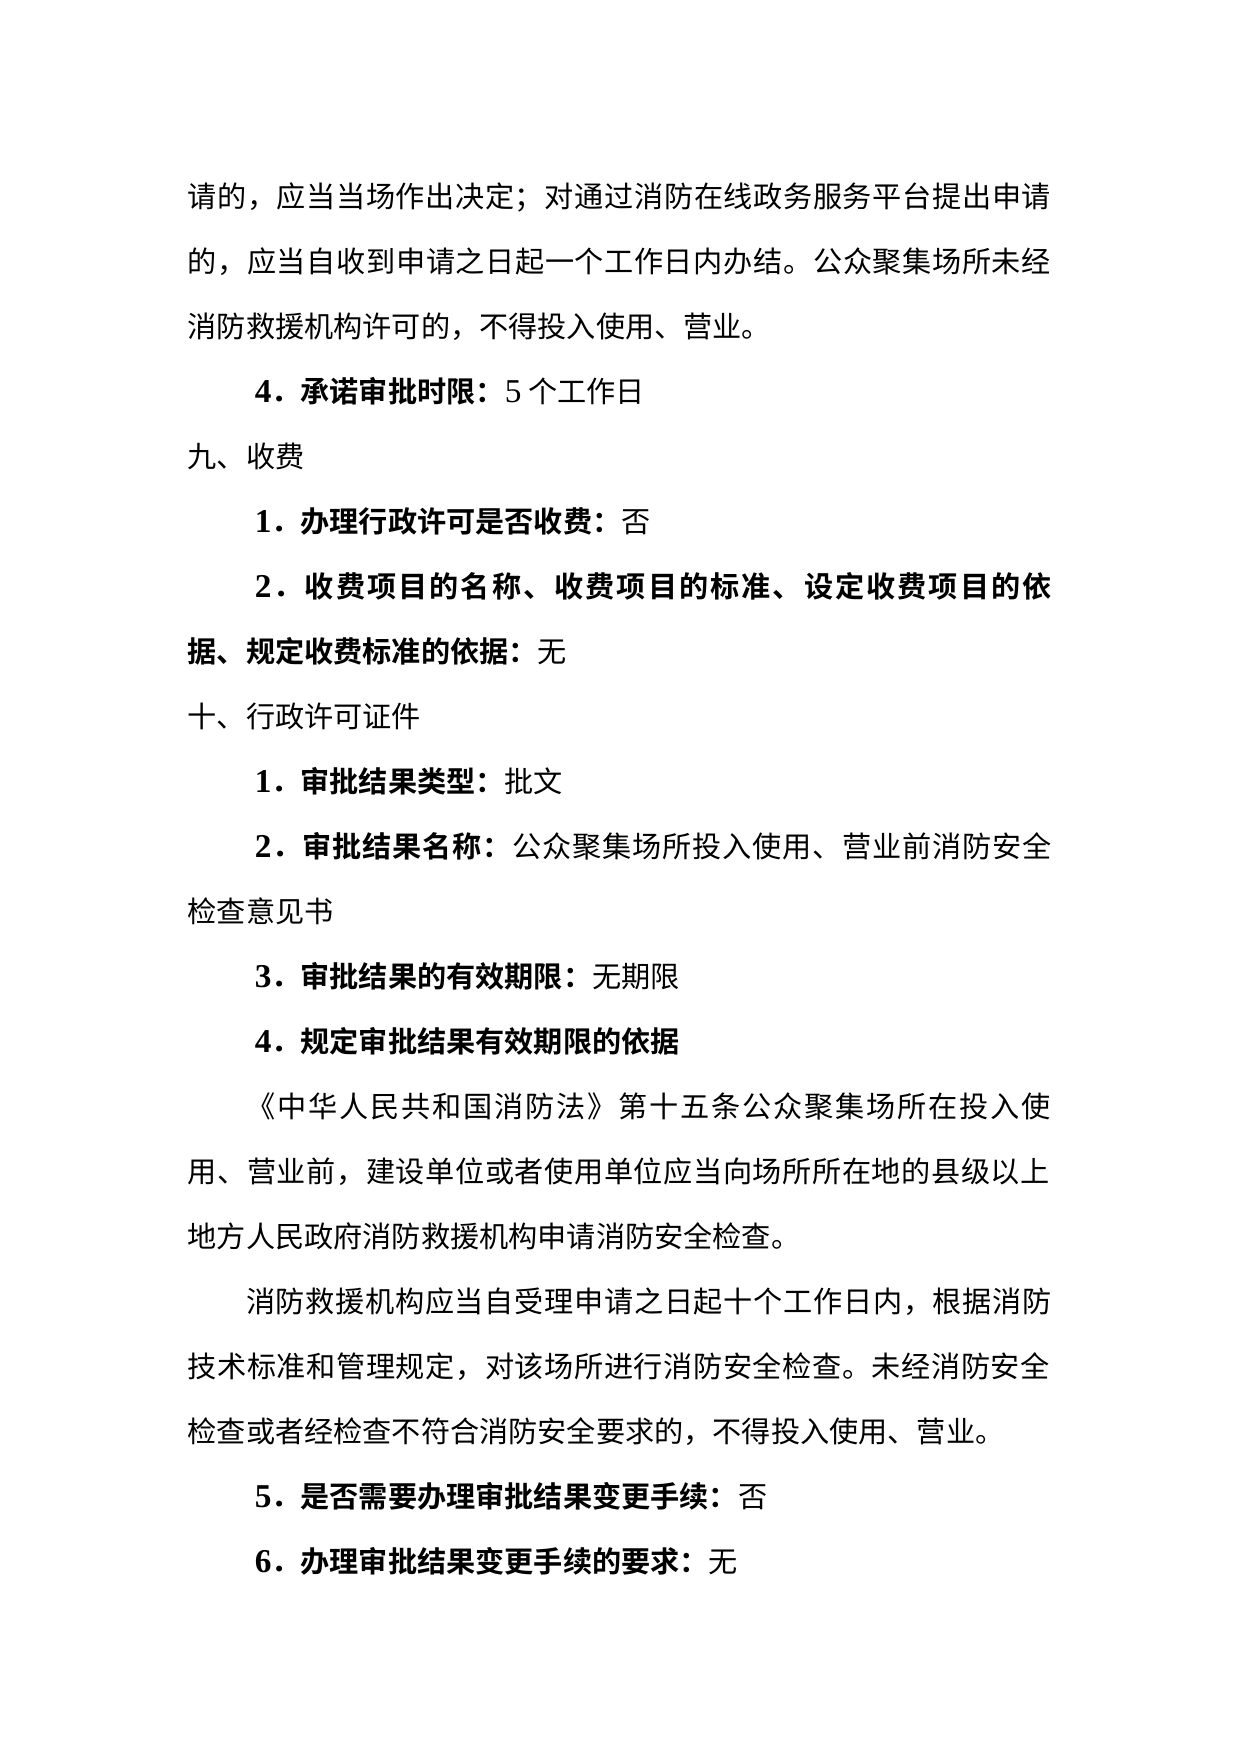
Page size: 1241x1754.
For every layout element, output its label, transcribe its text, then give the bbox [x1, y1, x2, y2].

text 3．审批结果的有效期限：无期限 [187, 942, 1053, 1007]
text 4．承诺审批时限：5个工作日 [187, 357, 1053, 422]
text 4．规定审批结果有效期限的依据 [187, 1007, 1053, 1072]
text 5．是否需要办理审批结果变更手续：否 [187, 1462, 1053, 1527]
text 消防救援机构应当自受理申请之日起十个工作日内，根据消防技术标准和管理规定，对该场所进行消防安全检查。未经消防安全检查或者经检查不符合消防安全要求的，不得投入使用、营业。 [187, 1267, 1053, 1462]
text 九、收费 [187, 422, 1053, 487]
text 1．办理行政许可是否收费：否 [187, 487, 1053, 552]
text 1．审批结果类型：批文 [187, 747, 1053, 812]
text 2．收费项目的名称、收费项目的标准、设定收费项目的依据、规定收费标准的依据：无 [187, 552, 1053, 682]
text 《中华人民共和国消防法》第十五条公众聚集场所在投入使用、营业前，建设单位或者使用单位应当向场所所在地的县级以上地方人民政府消防救援机构申请消防安全检查。 [187, 1072, 1053, 1267]
text 十、行政许可证件 [187, 682, 1053, 747]
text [187, 162, 1053, 357]
text 6．办理审批结果变更手续的要求：无 [187, 1527, 1053, 1592]
text 2．审批结果名称：公众聚集场所投入使用、营业前消防安全检查意见书 [187, 812, 1053, 942]
